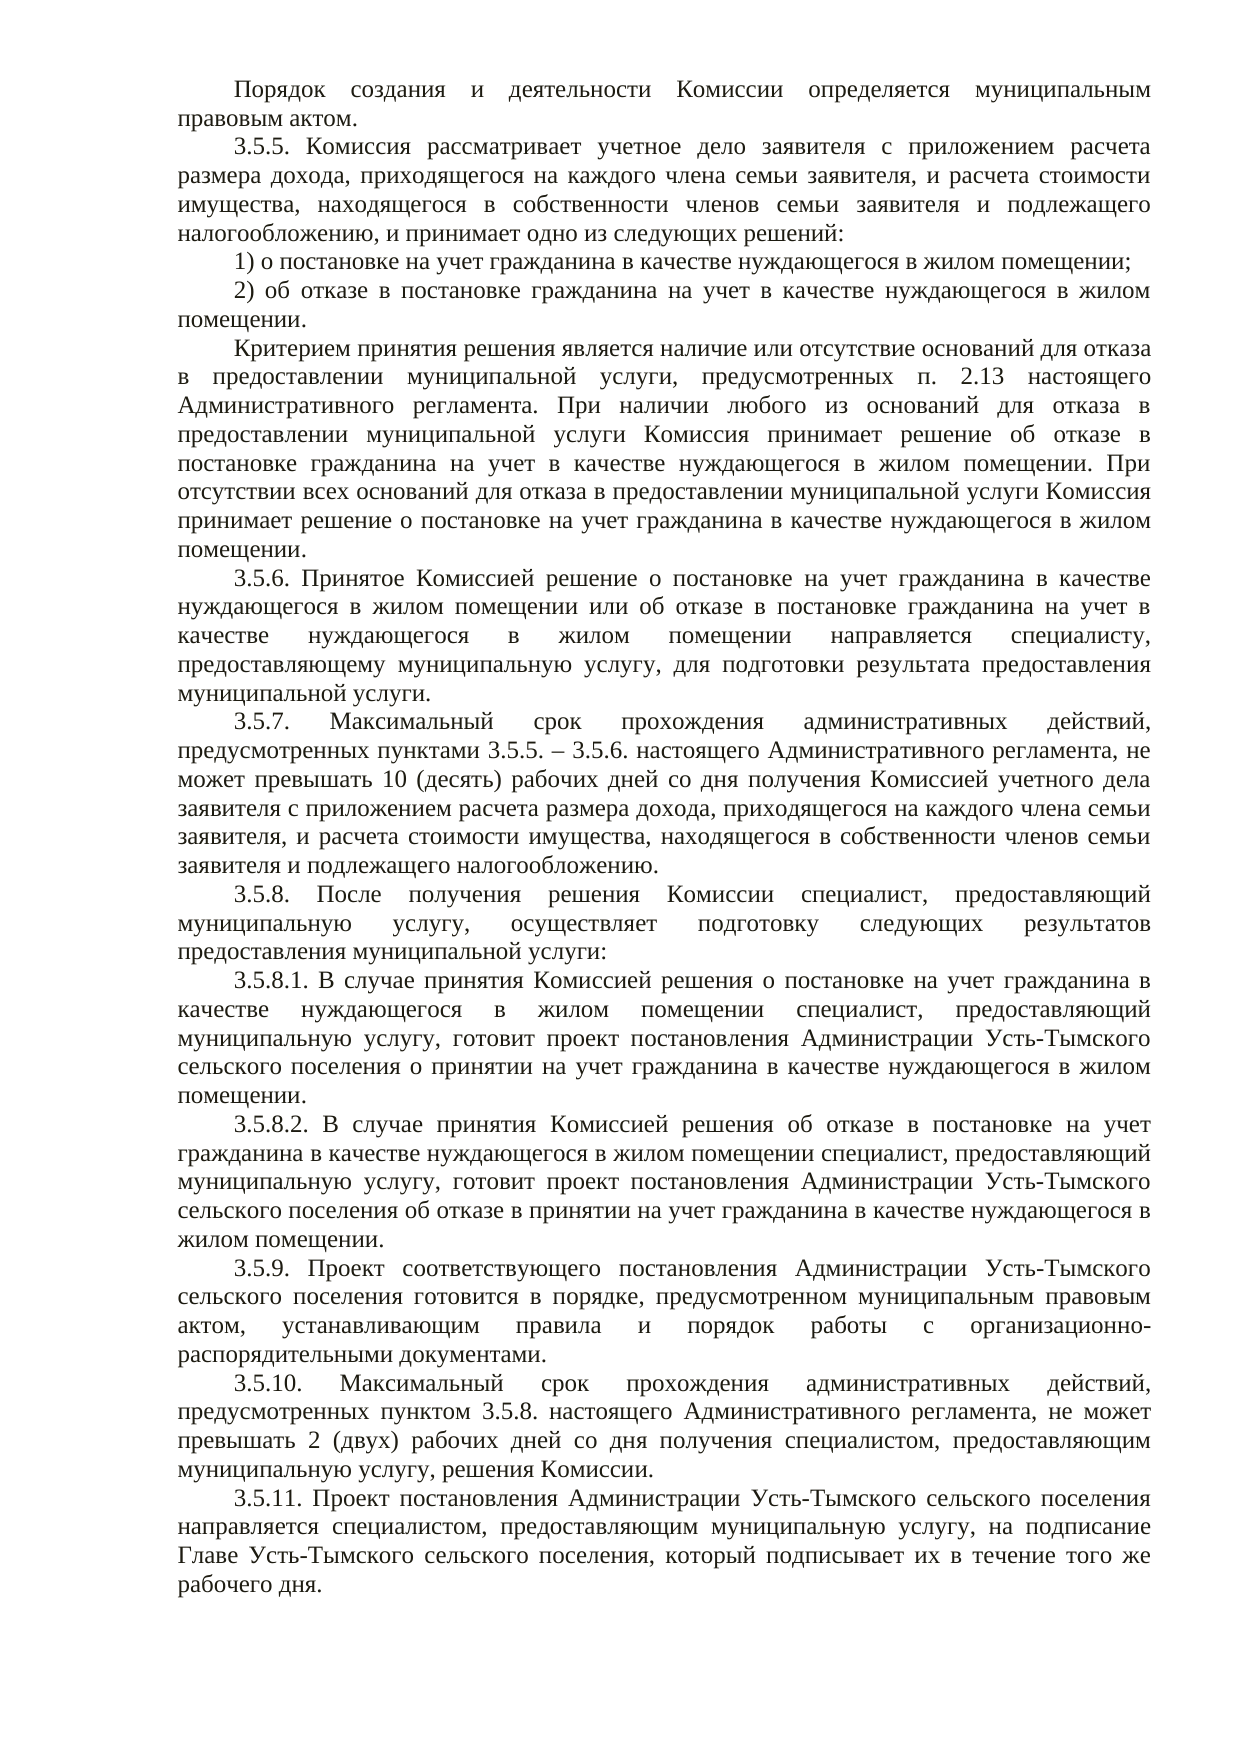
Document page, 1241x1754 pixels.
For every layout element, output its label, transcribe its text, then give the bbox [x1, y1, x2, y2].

text 1) о постановке на учет гражданина в качестве нуждающегося в жилом помещении; [177, 246, 1152, 275]
text 3.5.8. После получения решения Комиссии специалист, предоставляющий муниципальную услугу, осуществляет подготовку следующих результатов предоставления муниципальной услуги: [177, 879, 1152, 965]
text 3.5.10. Максимальный срок прохождения административных действий, предусмотренных пунктом 3.5.8. настоящего Административного регламента, не может превышать 2 (двух) рабочих дней со дня получения специалистом, предоставляющим муниципальную услугу, решения Комиссии. [177, 1368, 1152, 1483]
text 3.5.8.1. В случае принятия Комиссией решения о постановке на учет гражданина в качестве нуждающегося в жилом помещении специалист, предоставляющий муниципальную услугу, готовит проект постановления Администрации Усть-Тымского сельского поселения о принятии на учет гражданина в качестве нуждающегося в жилом помещении. [177, 965, 1152, 1109]
text 3.5.11. Проект постановления Администрации Усть-Тымского сельского поселения направляется специалистом, предоставляющим муниципальную услугу, на подписание Главе Усть-Тымского сельского поселения, который подписывает их в течение того же рабочего дня. [177, 1483, 1152, 1598]
text Порядок создания и деятельности Комиссии определяется муниципальным правовым актом. [177, 74, 1152, 131]
text 3.5.7. Максимальный срок прохождения административных действий, предусмотренных пунктами 3.5.5. – 3.5.6. настоящего Административного регламента, не может превышать 10 (десять) рабочих дней со дня получения Комиссией учетного дела заявителя с приложением расчета размера дохода, приходящегося на каждого члена семьи заявителя, и расчета стоимости имущества, находящегося в собственности членов семьи заявителя и подлежащего налогообложению. [177, 706, 1152, 879]
text 3.5.8.2. В случае принятия Комиссией решения об отказе в постановке на учет гражданина в качестве нуждающегося в жилом помещении специалист, предоставляющий муниципальную услугу, готовит проект постановления Администрации Усть-Тымского сельского поселения об отказе в принятии на учет гражданина в качестве нуждающегося в жилом помещении. [177, 1109, 1152, 1253]
text Критерием принятия решения является наличие или отсутствие оснований для отказа в предоставлении муниципальной услуги, предусмотренных п. 2.13 настоящего Административного регламента. При наличии любого из оснований для отказа в предоставлении муниципальной услуги Комиссия принимает решение об отказе в постановке гражданина на учет в качестве нуждающегося в жилом помещении. При отсутствии всех оснований для отказа в предоставлении муниципальной услуги Комиссия принимает решение о постановке на учет гражданина в качестве нуждающегося в жилом помещении. [177, 333, 1152, 563]
text 3.5.9. Проект соответствующего постановления Администрации Усть-Тымского сельского поселения готовится в порядке, предусмотренном муниципальным правовым актом, устанавливающим правила и порядок работы с организационно-распорядительными документами. [177, 1253, 1152, 1368]
text 3.5.6. Принятое Комиссией решение о постановке на учет гражданина в качестве нуждающегося в жилом помещении или об отказе в постановке гражданина на учет в качестве нуждающегося в жилом помещении направляется специалисту, предоставляющему муниципальную услугу, для подготовки результата предоставления муниципальной услуги. [177, 563, 1152, 706]
text 2) об отказе в постановке гражданина на учет в качестве нуждающегося в жилом помещении. [177, 275, 1152, 333]
text 3.5.5. Комиссия рассматривает учетное дело заявителя с приложением расчета размера дохода, приходящегося на каждого члена семьи заявителя, и расчета стоимости имущества, находящегося в собственности членов семьи заявителя и подлежащего налогообложению, и принимает одно из следующих решений: [177, 131, 1152, 246]
